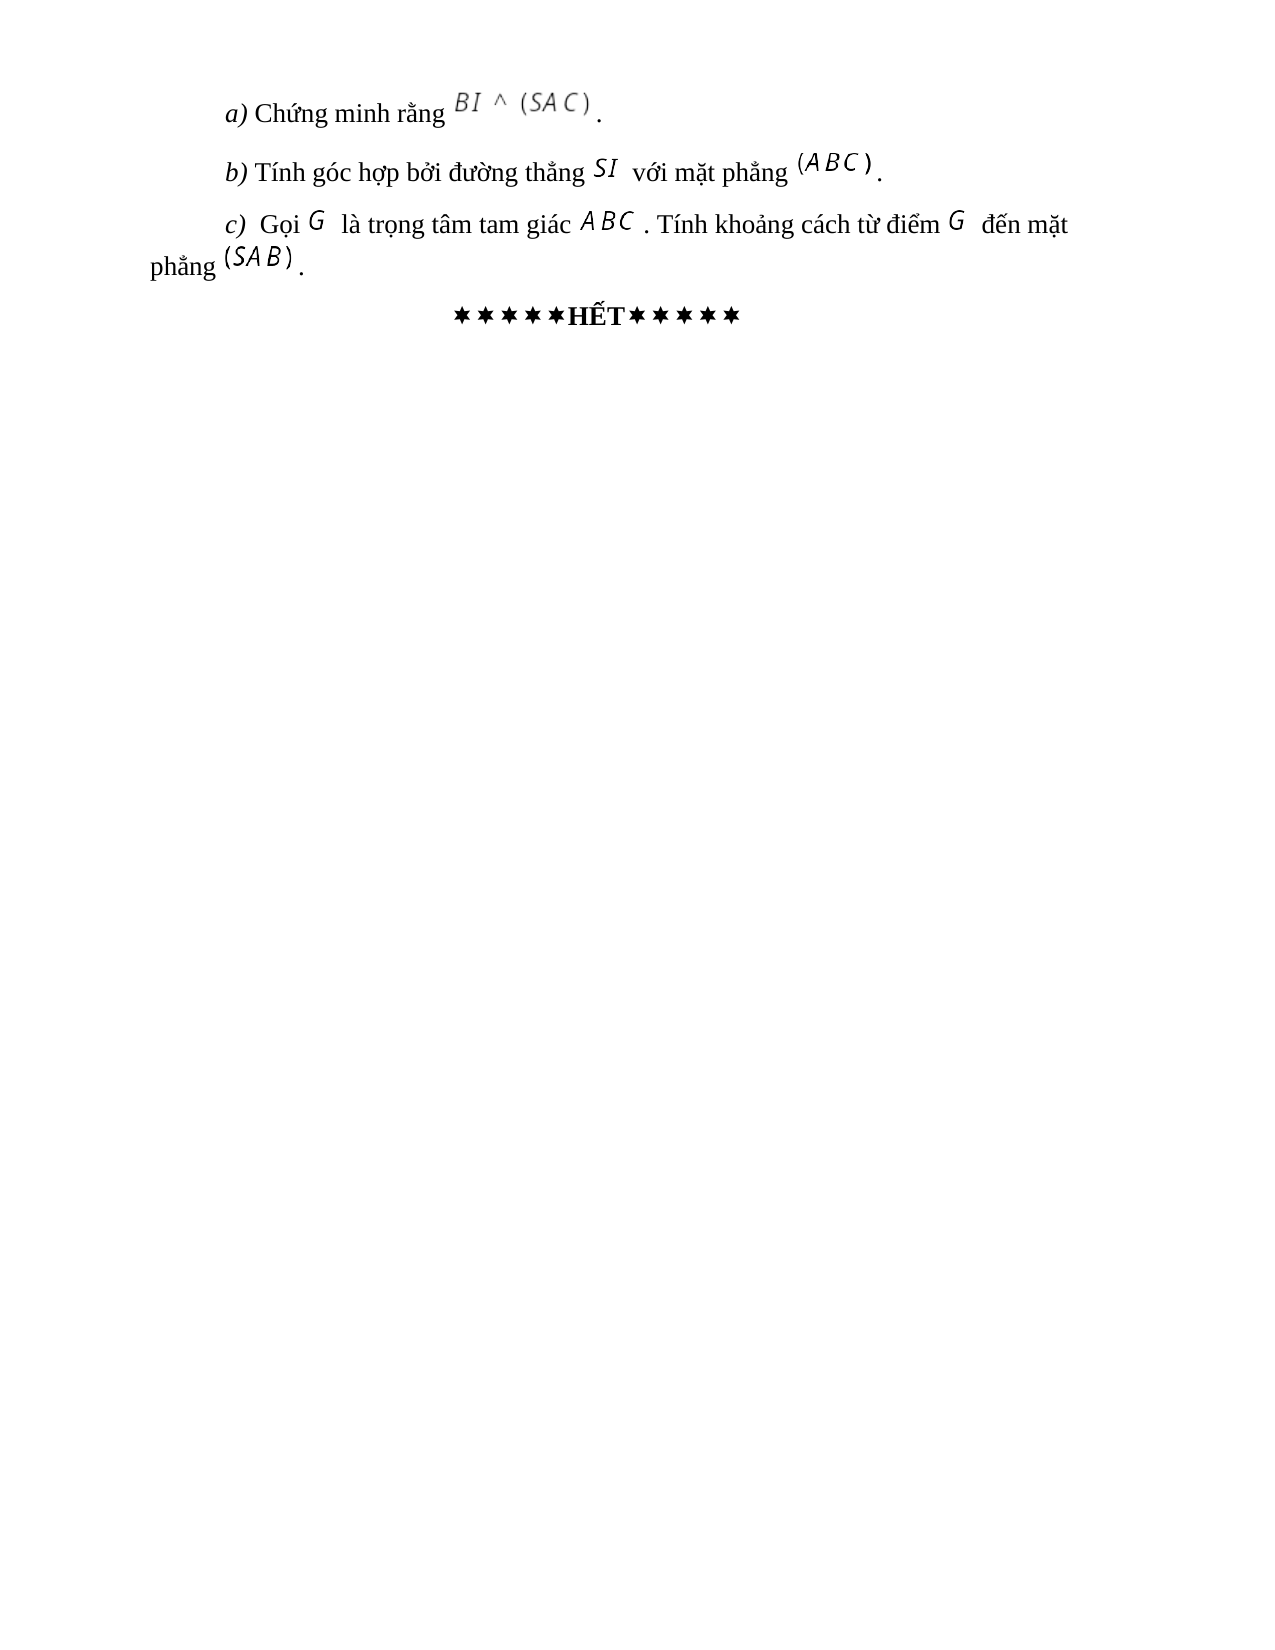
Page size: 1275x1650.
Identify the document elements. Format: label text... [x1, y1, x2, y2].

text b) Tính góc hợp bởi đường thẳng với mặt phẳng . [150, 147, 1125, 187]
text HẾT [375, 300, 1125, 332]
text a) Chứng minh rằng . [150, 89, 1125, 128]
text c) Gọi là trọng tâm tam giác . Tính khoảng cách từ điểm đến mặt phẳng . [150, 206, 1125, 281]
